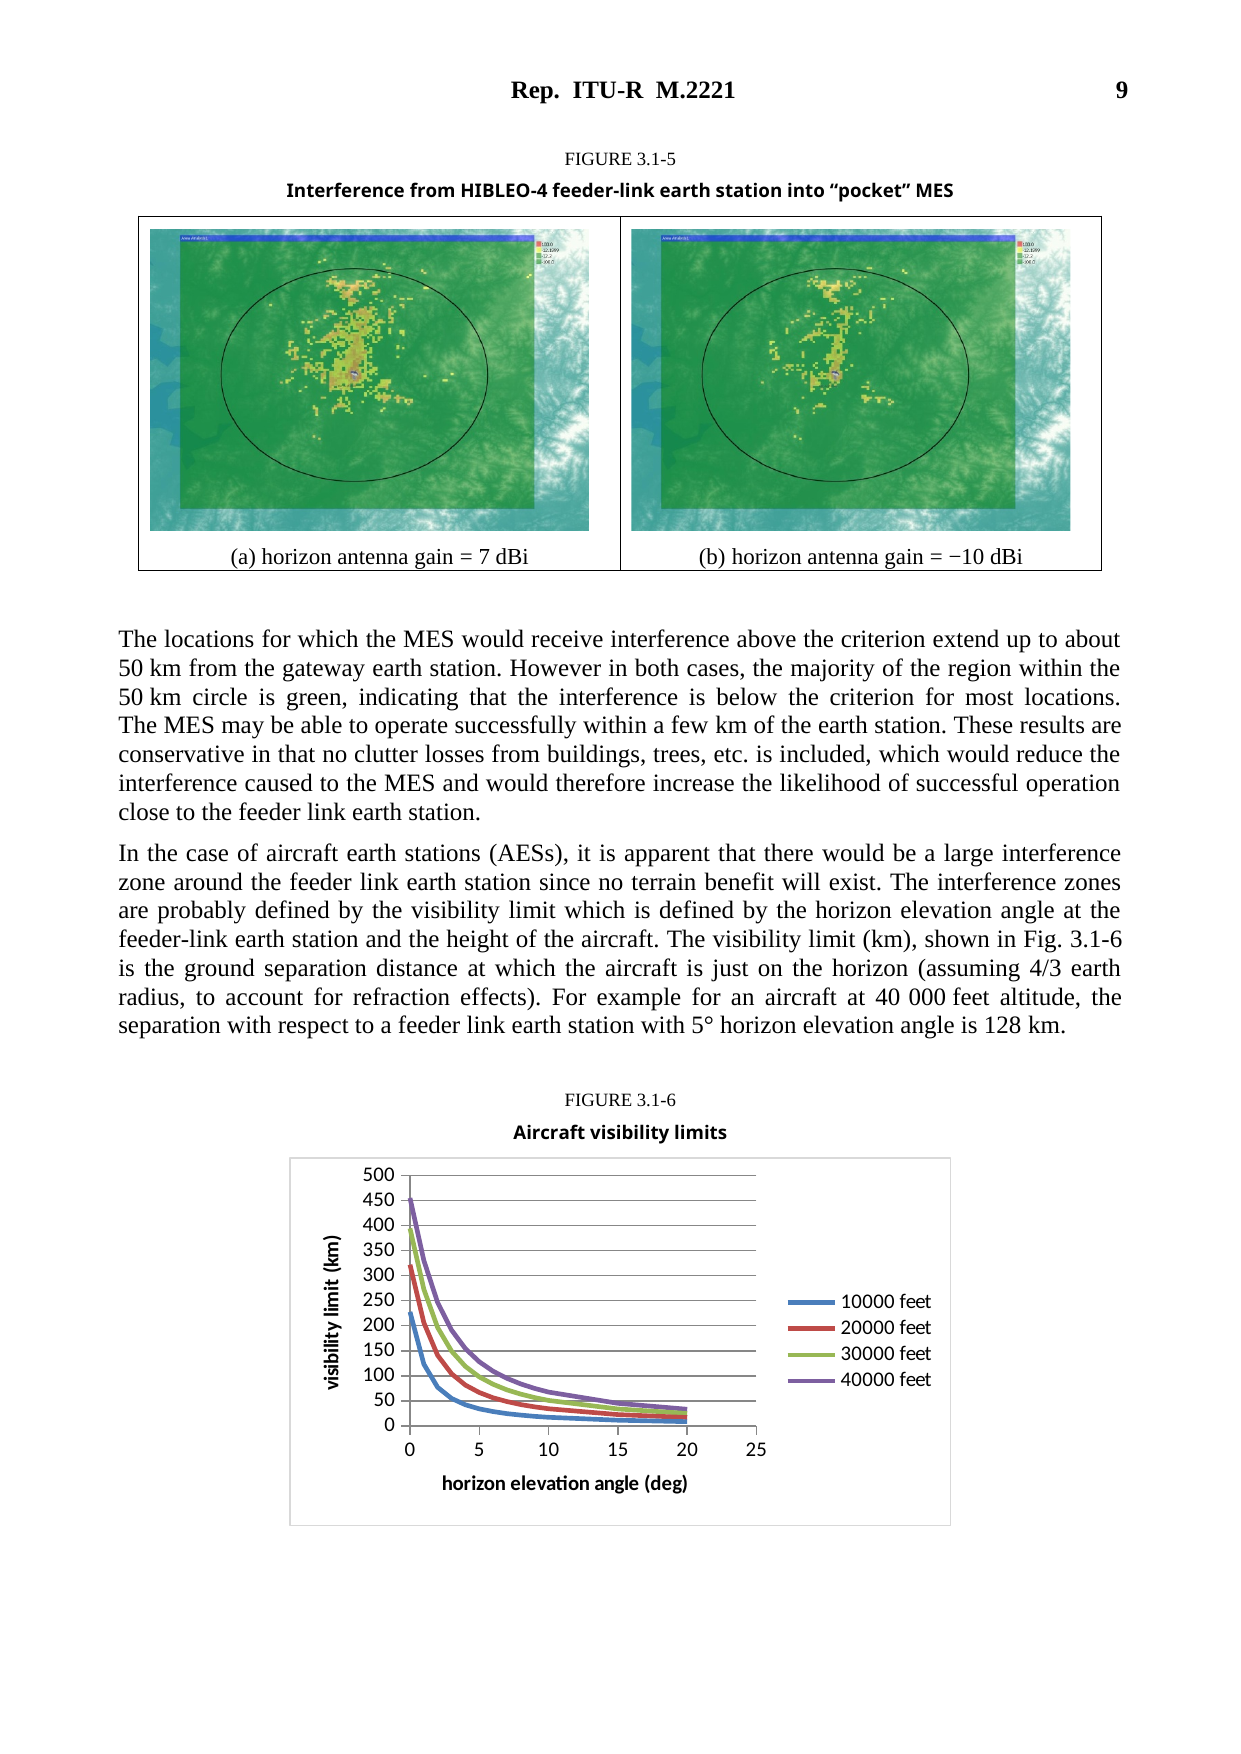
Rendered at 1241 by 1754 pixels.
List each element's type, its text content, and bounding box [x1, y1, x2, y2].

text The locations for which the MES would receive interference above the criterion extend up to about 50 km from the gateway earth station. However in both cases, the majority of the region within the 50 km circle is green, indicating that the interference is below the criterion for most locations. The MES may be able to operate successfully within a few km of the earth station. These results are conservative in that no clutter losses from buildings, trees, etc. is included, which would reduce the interference caused to the MES and would therefore increase the likelihood of successful operation close to the feeder link earth station. [118, 624, 1122, 826]
table_header (b) horizon antenna gain = −10 dBi [621, 217, 1101, 569]
title Aircraft visibility limits [118, 1119, 1122, 1145]
text In the case of aircraft earth stations (AESs), it is apparent that there would be a large interference zone around the feeder link earth station since no terrain benefit will exist. The interference zones are probably defined by the visibility limit which is defined by the horizon elevation angle at the feeder-link earth station and the height of the aircraft. The visibility limit (km), shown in Fig. 3.1-6 is the ground separation distance at which the aircraft is just on the horizon (assuming 4/3 earth radius, to account for refraction effects). For example for an aircraft at 40 000 feet altitude, the separation with respect to a feeder link earth station with 5° horizon elevation angle is 128 km. [118, 838, 1122, 1039]
text Figure 3.1-6 [118, 1089, 1122, 1111]
title Interference from HIBLEO-4 feeder-link earth station into “pocket” MES [118, 178, 1122, 203]
picture [150, 229, 589, 531]
picture [631, 229, 1071, 531]
table_header (a) horizon antenna gain = 7 dBi [139, 217, 620, 569]
text Figure 3.1-5 [118, 148, 1122, 169]
